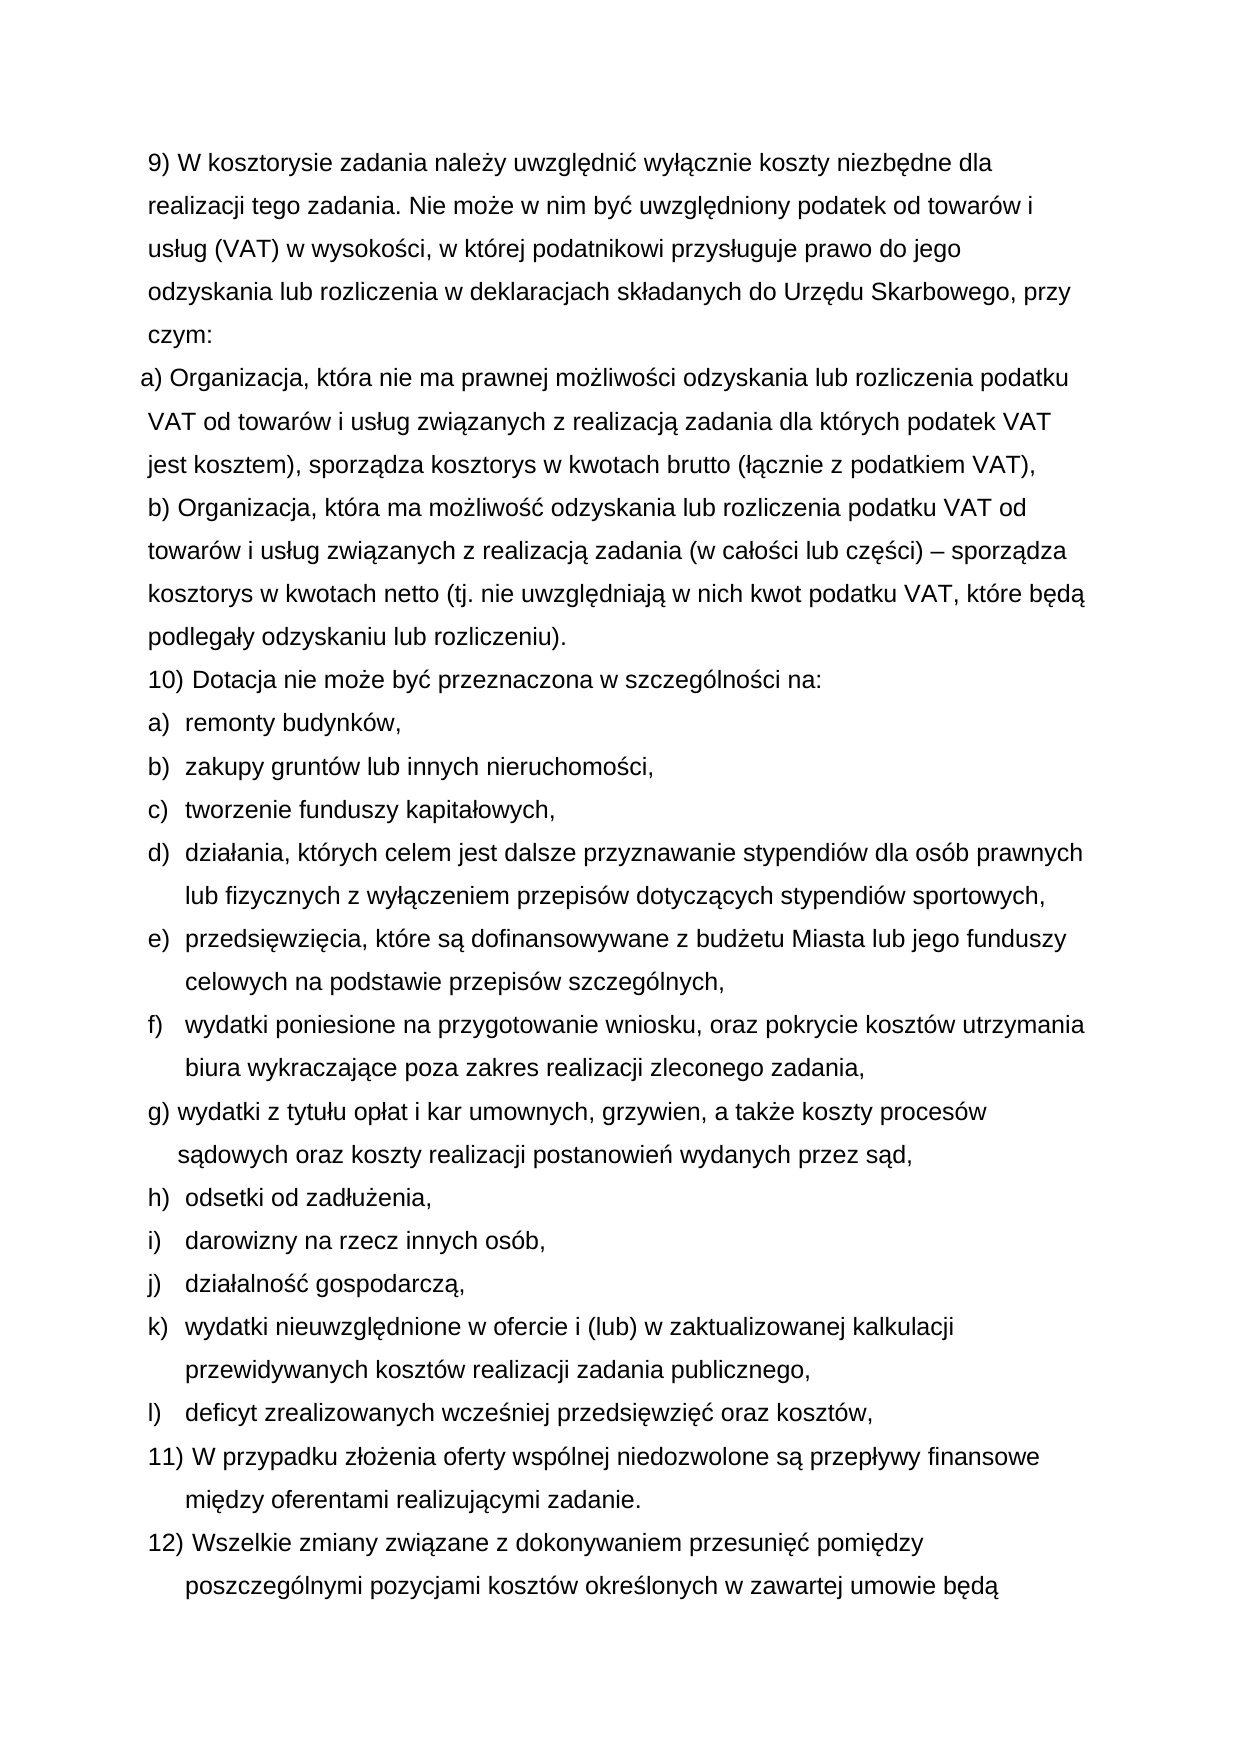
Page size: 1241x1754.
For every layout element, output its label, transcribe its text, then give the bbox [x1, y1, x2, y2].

list Dotacja nie może być przeznaczona w szczególności na: [148, 665, 1092, 694]
list odsetki od zadłużenia, [148, 1183, 1092, 1211]
list działania, których celem jest dalsze przyznawanie stypendiów dla osób prawnych lub fizycznych z wyłączeniem przepisów dotyczących stypendiów sportowych, [148, 838, 1092, 909]
list działalność gospodarczą, [148, 1269, 1092, 1298]
list zakupy gruntów lub innych nieruchomości, [148, 751, 1092, 780]
list Organizacja, która nie ma prawnej możliwości odzyskania lub rozliczenia podatku VAT od towarów i usług związanych z realizacją zadania dla których podatek VAT jest kosztem), sporządza kosztorys w kwotach brutto (łącznie z podatkiem VAT), [140, 363, 1092, 478]
list przedsięwzięcia, które są dofinansowywane z budżetu Miasta lub jego funduszy celowych na podstawie przepisów szczególnych, [148, 924, 1092, 996]
list deficyt zrealizowanych wcześniej przedsięwzięć oraz kosztów, [148, 1398, 1092, 1427]
list remonty budynków, [148, 708, 1092, 737]
list Organizacja, która ma możliwość odzyskania lub rozliczenia podatku VAT od towarów i usług związanych z realizacją zadania (w całości lub części) – sporządza kosztorys w kwotach netto (tj. nie uwzględniają w nich kwot podatku VAT, które będą podlegały odzyskaniu lub rozliczeniu). [148, 493, 1092, 651]
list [148, 1528, 1092, 1599]
list darowizny na rzecz innych osób, [148, 1226, 1092, 1254]
list wydatki poniesione na przygotowanie wniosku, oraz pokrycie kosztów utrzymania biura wykraczające poza zakres realizacji zleconego zadania, [148, 1010, 1092, 1082]
list wydatki nieuwzględnione w ofercie i (lub) w zaktualizowanej kalkulacji przewidywanych kosztów realizacji zadania publicznego, [148, 1312, 1092, 1384]
list wydatki z tytułu opłat i kar umownych, grzywien, a także koszty procesów sądowych oraz koszty realizacji postanowień wydanych przez sąd, [148, 1096, 1092, 1168]
list W kosztorysie zadania należy uwzględnić wyłącznie koszty niezbędne dla realizacji tego zadania. Nie może w nim być uwzględniony podatek od towarów i usług (VAT) w wysokości, w której podatnikowi przysługuje prawo do jego odzyskania lub rozliczenia w deklaracjach składanych do Urzędu Skarbowego, przy czym: [148, 148, 1092, 349]
list tworzenie funduszy kapitałowych, [148, 794, 1092, 823]
list W przypadku złożenia oferty wspólnej niedozwolone są przepływy finansowe między oferentami realizującymi zadanie. [148, 1441, 1092, 1513]
